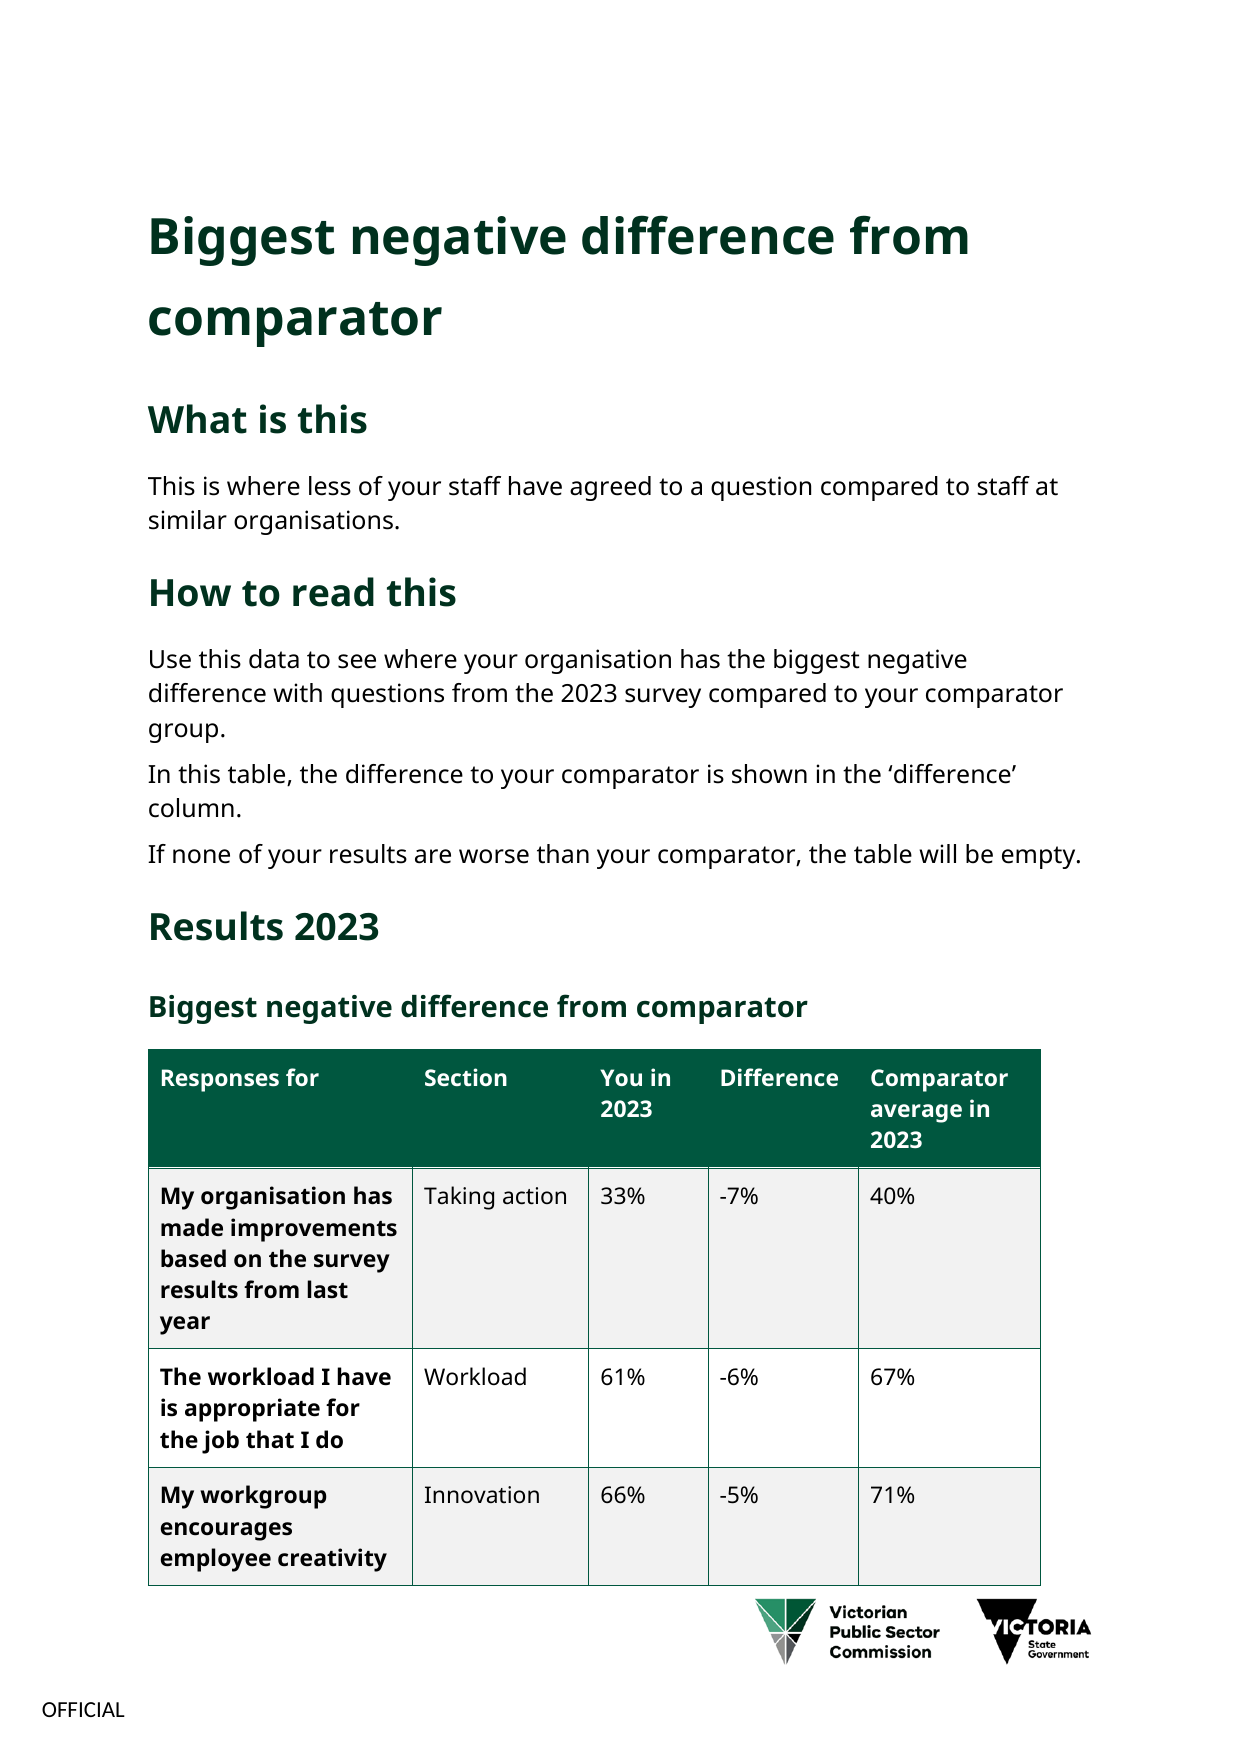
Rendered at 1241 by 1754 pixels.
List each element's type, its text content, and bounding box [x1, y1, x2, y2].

table_cell My workgroup encourages employee creativity [149, 1468, 412, 1585]
text In this table, the difference to your comparator is shown in the ‘difference’ column. [148, 757, 1092, 825]
table_cell 33% [589, 1169, 708, 1348]
table_cell Innovation [413, 1468, 588, 1585]
table_cell 67% [859, 1349, 1040, 1467]
table_cell -5% [709, 1468, 858, 1585]
table_cell My organisation has made improvements based on the survey results from last year [149, 1169, 412, 1348]
picture [754, 1598, 1093, 1666]
subtitle Results 2023 [148, 900, 1092, 951]
table_header Responses for [149, 1050, 412, 1167]
table_cell 40% [859, 1169, 1040, 1348]
text This is where less of your staff have agreed to a question compared to staff at similar organisations. [148, 469, 1092, 537]
table_cell Workload [413, 1349, 588, 1467]
table_header Section [413, 1050, 588, 1167]
table_cell 71% [859, 1468, 1040, 1585]
table_cell 66% [589, 1468, 708, 1585]
subtitle What is this [148, 393, 1092, 444]
table_cell The workload I have is appropriate for the job that I do [149, 1349, 412, 1467]
text If none of your results are worse than your comparator, the table will be empty. [148, 837, 1092, 871]
table_cell 61% [589, 1349, 708, 1467]
table_header Comparator average in 2023 [859, 1050, 1040, 1167]
subtitle Biggest negative difference from comparator [148, 201, 1092, 350]
table_header Difference [709, 1050, 858, 1167]
text Use this data to see where your organisation has the biggest negative difference with questions from the 2023 survey compared to your comparator group. [148, 642, 1092, 744]
subtitle How to read this [148, 566, 1092, 617]
table_cell -6% [709, 1349, 858, 1467]
table_cell -7% [709, 1169, 858, 1348]
table_cell Taking action [413, 1169, 588, 1348]
table_header You in 2023 [589, 1050, 708, 1167]
subtitle Biggest negative difference from comparator [148, 987, 1092, 1026]
